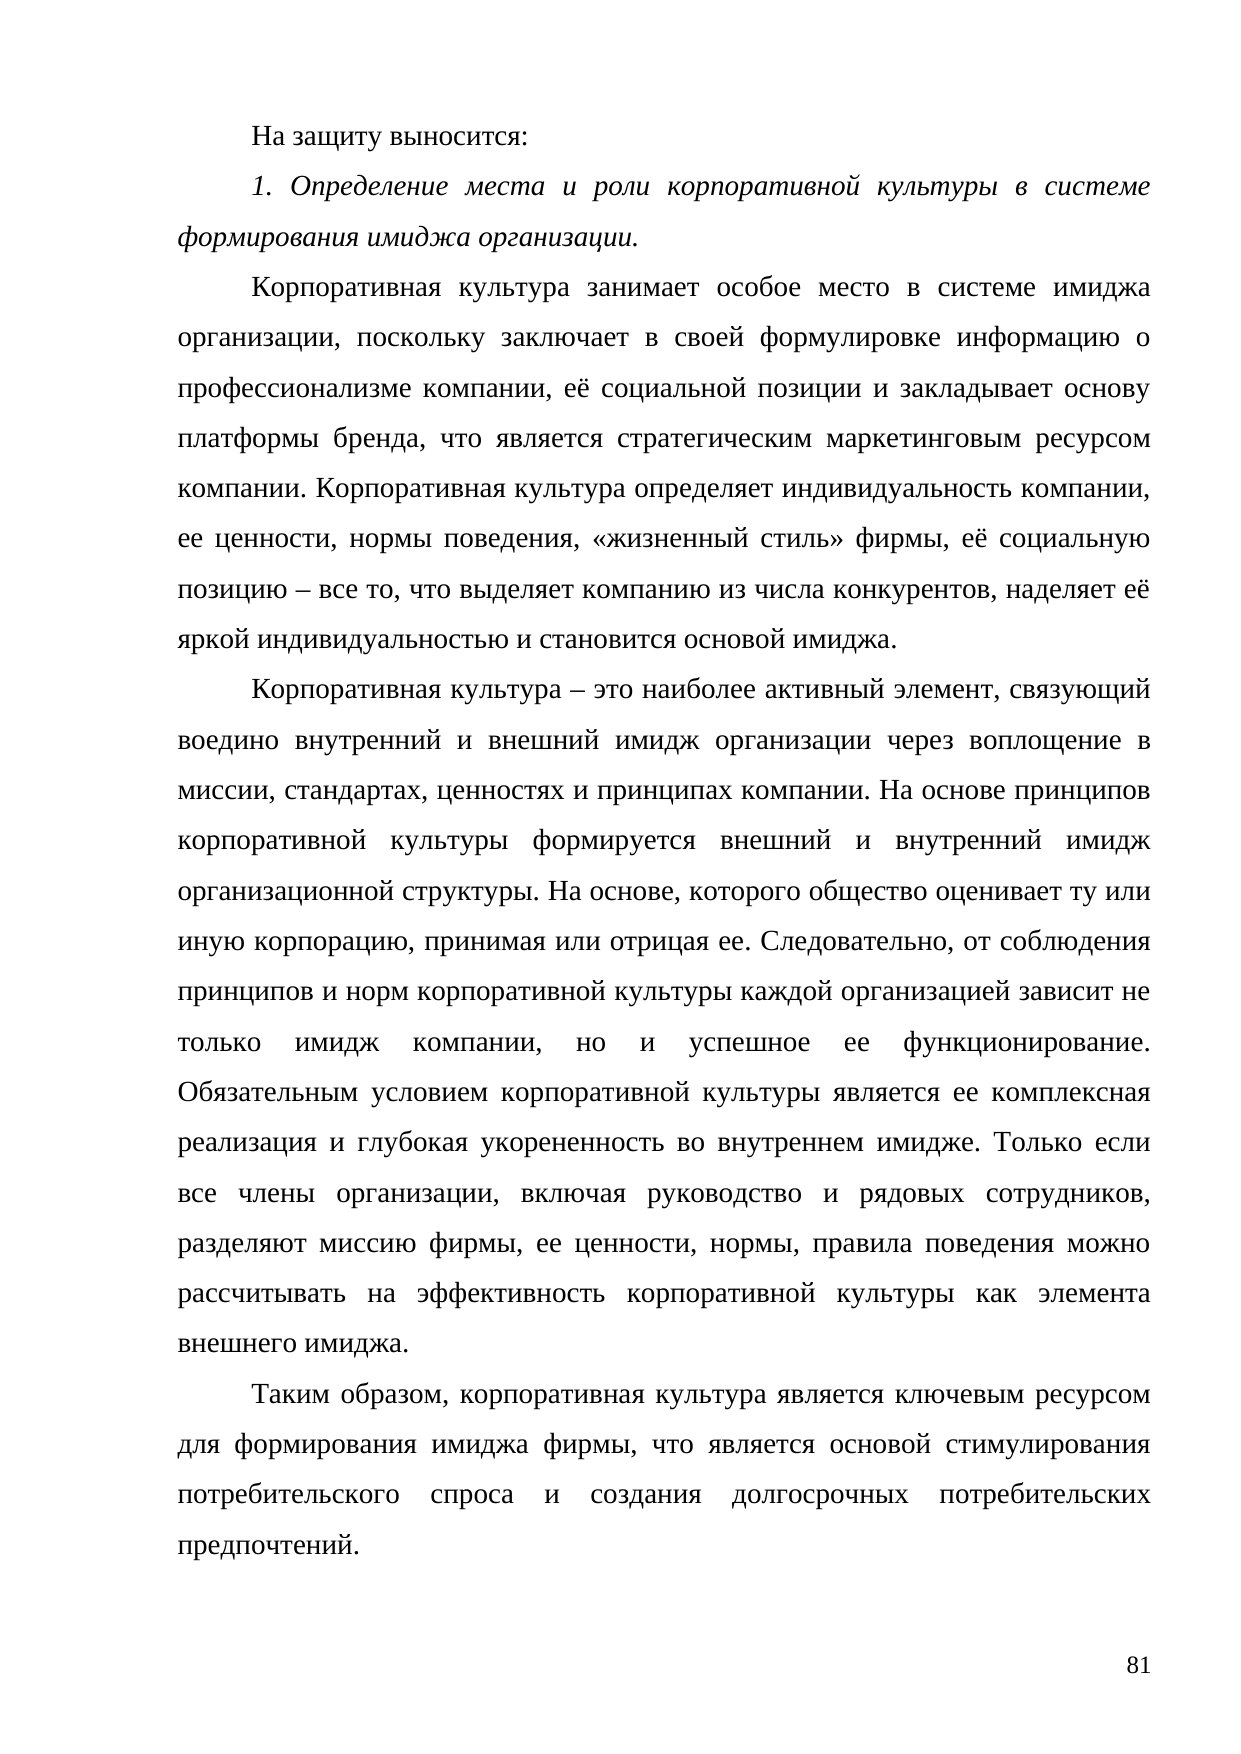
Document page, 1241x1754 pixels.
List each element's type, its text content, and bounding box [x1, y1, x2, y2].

text На защиту выносится: [177, 118, 1152, 152]
list Определение места и роли корпоративной культуры в системе формирования имиджа организации. [177, 168, 1152, 252]
text Таким образом, корпоративная культура является ключевым ресурсом для формирования имиджа фирмы, что является основой стимулирования потребительского спроса и создания долгосрочных потребительских предпочтений. [177, 1376, 1152, 1560]
text Корпоративная культура – это наиболее активный элемент, связующий воедино внутренний и внешний имидж организации через воплощение в миссии, стандартах, ценностях и принципах компании. На основе принципов корпоративной культуры формируется внешний и внутренний имидж организационной структуры. На основе, которого общество оценивает ту или иную корпорацию, принимая или отрицая ее. Следовательно, от соблюдения принципов и норм корпоративной культуры каждой организацией зависит не только имидж компании, но и успешное ее функционирование. Обязательным условием корпоративной культуры является ее комплексная реализация и глубокая укорененность во внутреннем имидже. Только если все члены организации, включая руководство и рядовых сотрудников, разделяют миссию фирмы, ее ценности, нормы, правила поведения можно рассчитывать на эффективность корпоративной культуры как элемента внешнего имиджа. [177, 672, 1152, 1359]
text Корпоративная культура занимает особое место в системе имиджа организации, поскольку заключает в своей формулировке информацию о профессионализме компании, её социальной позиции и закладывает основу платформы бренда, что является стратегическим маркетинговым ресурсом компании. Корпоративная культура определяет индивидуальность компании, ее ценности, нормы поведения, «жизненный стиль» фирмы, её социальную позицию – все то, что выделяет компанию из числа конкурентов, наделяет её яркой индивидуальностью и становится основой имиджа. [177, 269, 1152, 655]
